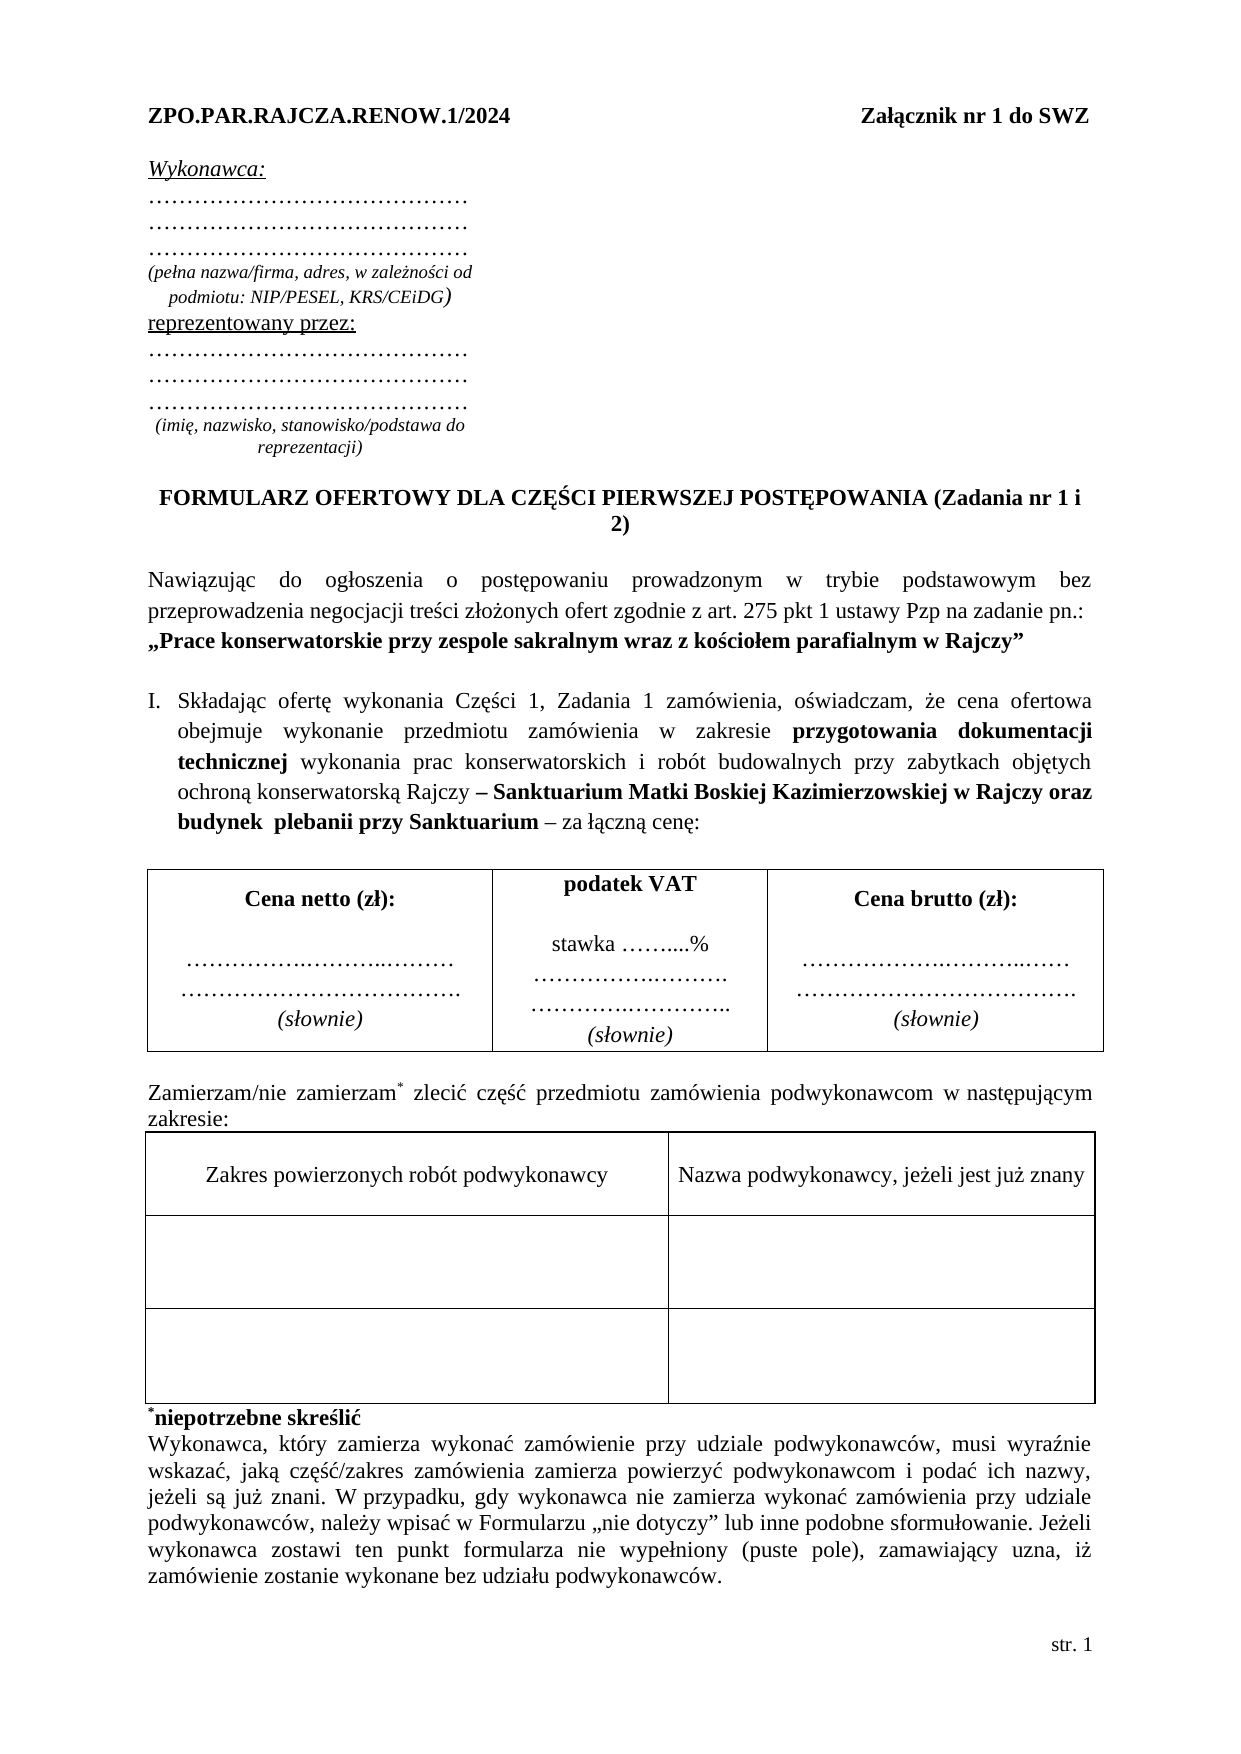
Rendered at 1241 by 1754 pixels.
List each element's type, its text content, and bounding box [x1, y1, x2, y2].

text Wykonawca: [148, 155, 1093, 182]
table_cell [669, 1309, 1094, 1403]
text (imię, nazwisko, stanowisko/podstawa do reprezentacji) [148, 414, 472, 457]
table_header Nazwa podwykonawcy, jeżeli jest już znany [669, 1133, 1094, 1215]
table_header Zakres powierzonych robót podwykonawcy [146, 1133, 668, 1215]
table_cell [146, 1216, 668, 1308]
list Składając ofertę wykonania Części 1, Zadania 1 zamówienia, oświadczam, że cena ofertowa obejmuje wykonanie przedmiotu zamówienia w zakresie przygotowania dokumentacji technicznej wykonania prac konserwatorskich i robót budowalnych przy zabytkach objętych ochroną konserwatorską Rajczy – Sanktuarium Matki Boskiej Kazimierzowskiej w Rajczy oraz budynek plebanii przy Sanktuarium – za łączną cenę: [148, 687, 1093, 834]
table_header Cena netto (zł): …………….………..……… ………………………………. (słownie) [148, 870, 492, 1051]
table_cell [146, 1309, 668, 1403]
table_header Cena brutto (zł): ……………….………..…… ………………………………. (słownie) [768, 870, 1103, 1051]
text ZPO.PAR.RAJCZA.RENOW.1/2024 Załącznik nr 1 do SWZ [148, 103, 1093, 129]
table_header podatek VAT stawka ……....% …………….………. ………….………….. (słownie) [493, 870, 767, 1051]
text Nawiązując do ogłoszenia o postępowaniu prowadzonym w trybie podstawowym bez przeprowadzenia negocjacji treści złożonych ofert zgodnie z art. 275 pkt 1 ustawy Pzp na zadanie pn.: [148, 566, 1093, 623]
text ……………………………………………………………………………………………………………… [148, 335, 472, 414]
text *niepotrzebne skreślić [148, 1404, 1093, 1430]
text Wykonawca, który zamierza wykonać zamówienie przy udziale podwykonawców, musi wyraźnie wskazać, jaką część/zakres zamówienia zamierza powierzyć podwykonawcom i podać ich nazwy, jeżeli są już znani. W przypadku, gdy wykonawca nie zamierza wykonać zamówienia przy udziale podwykonawców, należy wpisać w Formularzu „nie dotyczy” lub inne podobne sformułowanie. Jeżeli wykonawca zostawi ten punkt formularza nie wypełniony (puste pole), zamawiający uzna, iż zamówienie zostanie wykonane bez udziału podwykonawców. [148, 1430, 1093, 1588]
table_cell [669, 1216, 1094, 1308]
text (pełna nazwa/firma, adres, w zależności od podmiotu: NIP/PESEL, KRS/CEiDG) [148, 261, 472, 309]
text reprezentowany przez: [148, 309, 1093, 335]
text Zamierzam/nie zamierzam* zlecić część przedmiotu zamówienia podwykonawcom w następującym zakresie: [148, 1079, 1093, 1131]
text „Prace konserwatorskie przy zespole sakralnym wraz z kościołem parafialnym w Rajczy” [148, 627, 1093, 653]
text FORMULARZ OFERTOWY DLA CZĘŚCI PIERWSZEJ POSTĘPOWANIA (Zadania nr 1 i 2) [148, 483, 1093, 536]
text ……………………………………………………………………………………………………………… [148, 182, 472, 261]
